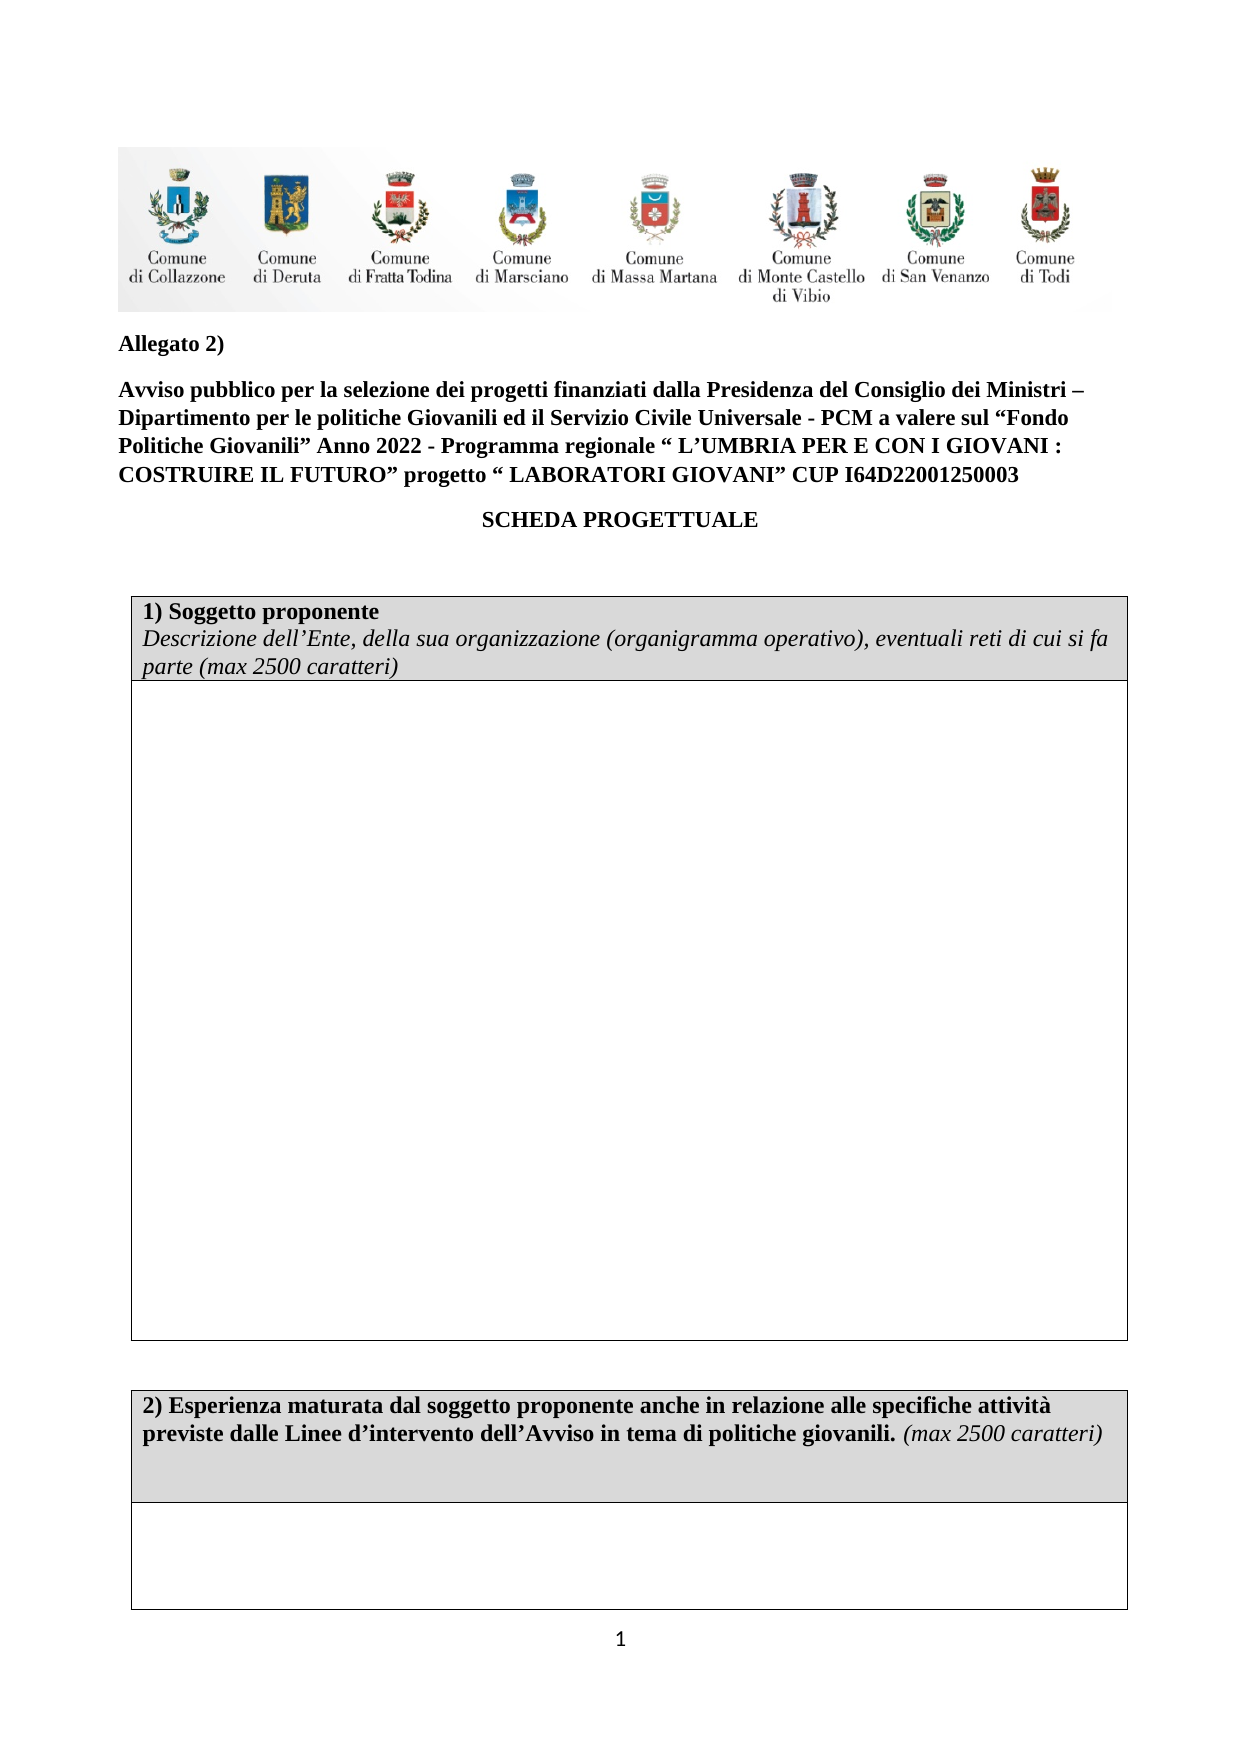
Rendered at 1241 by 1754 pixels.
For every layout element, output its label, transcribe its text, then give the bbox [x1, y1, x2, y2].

table_header 2) Esperienza maturata dal soggetto proponente anche in relazione alle specifiche attività previste dalle Linee d’intervento dell’Avviso in tema di politiche giovanili. (max 2500 caratteri) [132, 1391, 1127, 1502]
text Allegato 2) [118, 331, 1122, 357]
table_cell [132, 1503, 1127, 1608]
picture [118, 147, 1112, 312]
table_cell [132, 681, 1127, 1340]
table_header 1) Soggetto proponente Descrizione dell’Ente, della sua organizzazione (organigramma operativo), eventuali reti di cui si fa parte (max 2500 caratteri) [132, 597, 1127, 680]
text Avviso pubblico per la selezione dei progetti finanziati dalla Presidenza del Consiglio dei Ministri – Dipartimento per le politiche Giovanili ed il Servizio Civile Universale - PCM a valere sul “Fondo Politiche Giovanili” Anno 2022 - Programma regionale “ L’UMBRIA PER E CON I GIOVANI : COSTRUIRE IL FUTURO” progetto “ LABORATORI GIOVANI” CUP I64D22001250003 [118, 376, 1122, 487]
text SCHEDA PROGETTUALE [118, 506, 1122, 532]
